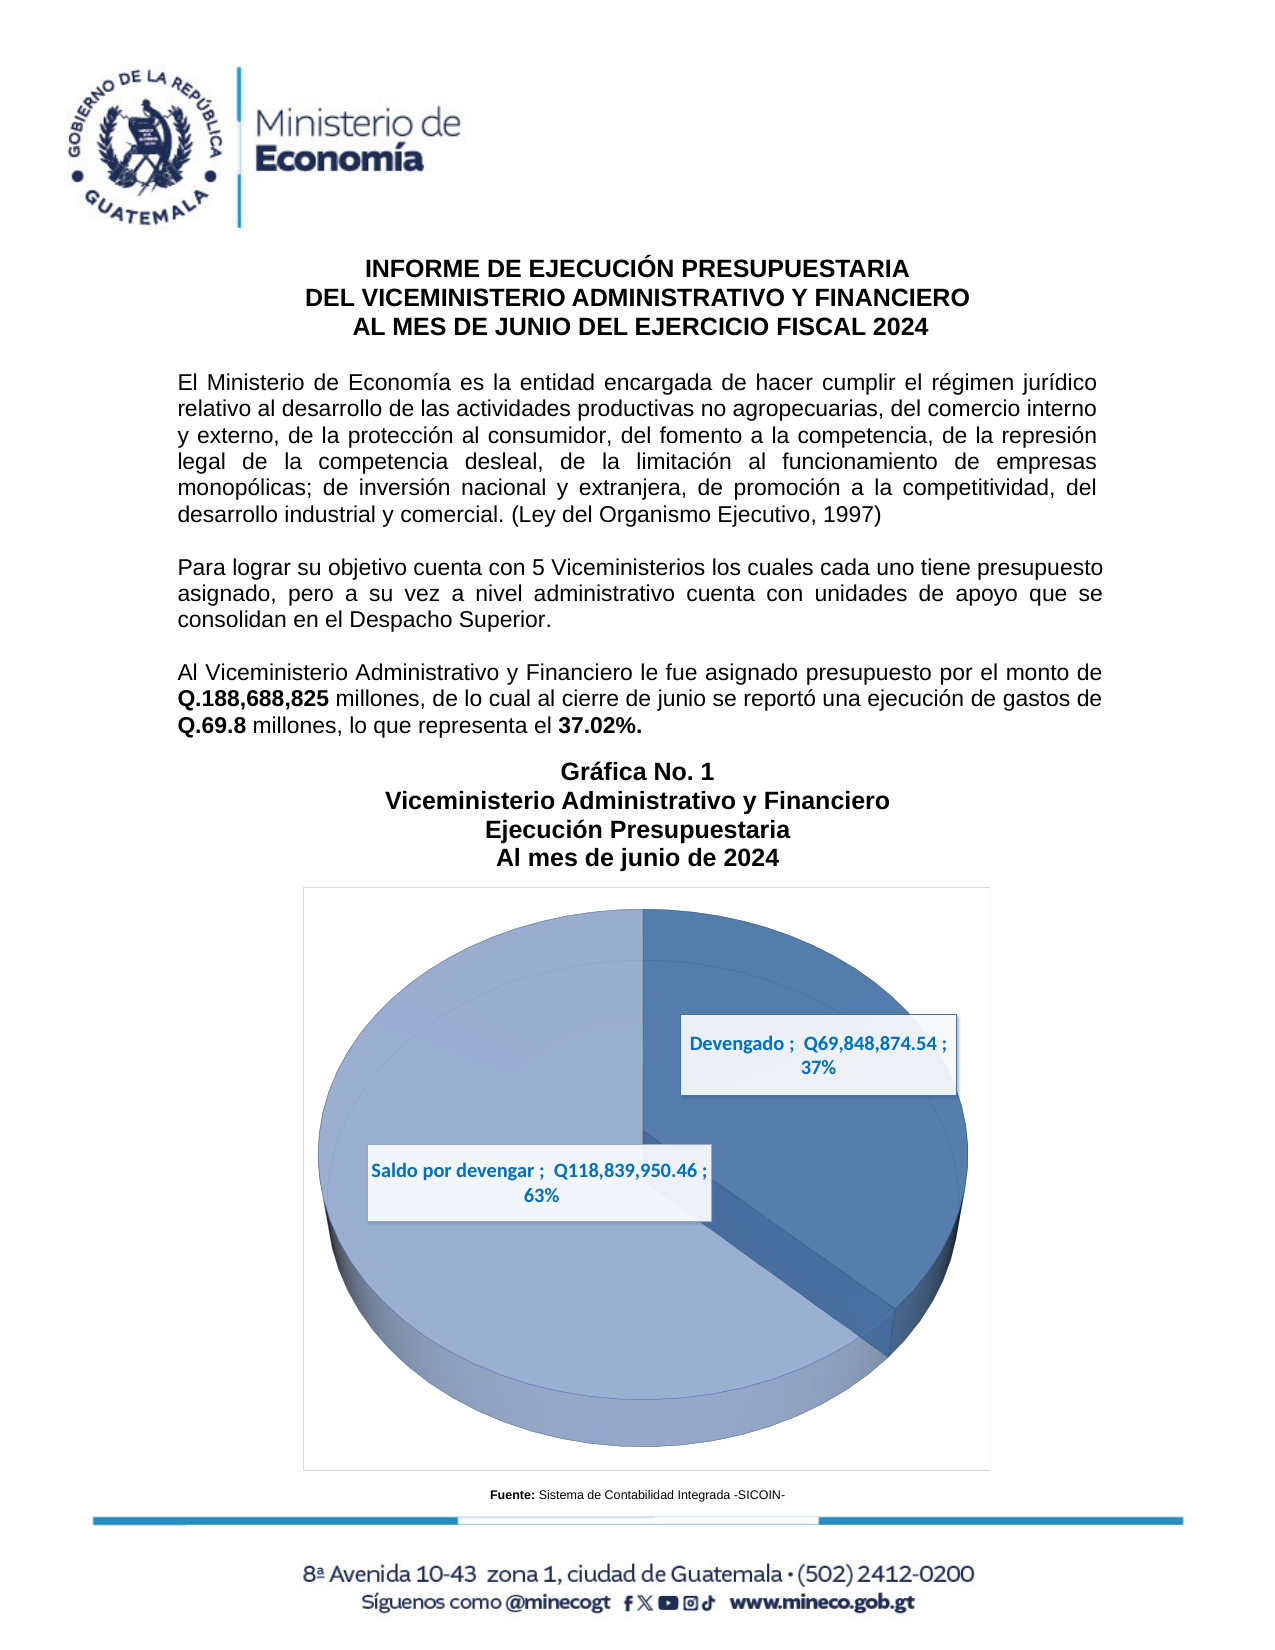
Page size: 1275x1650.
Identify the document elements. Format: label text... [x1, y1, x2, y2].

text Gráfica No. 1 [177, 757, 1098, 786]
picture [0, 1500, 1275, 1650]
text Viceministerio Administrativo y Financiero [177, 786, 1098, 814]
text DEL VICEMINISTERIO ADMINISTRATIVO Y FINANCIERO [177, 283, 1098, 311]
text Al mes de junio de 2024 [177, 843, 1098, 872]
picture [0, 42, 1272, 253]
text Para lograr su objetivo cuenta con 5 Viceministerios los cuales cada uno tiene presupuesto asignado, pero a su vez a nivel administrativo cuenta con unidades de apoyo que se consolidan en el Despacho Superior. [177, 553, 1104, 632]
text Al Viceministerio Administrativo y Financiero le fue asignado presupuesto por el monto de Q.188,688,825 millones, de lo cual al cierre de junio se reportó una ejecución de gastos de Q.69.8 millones, lo que representa el 37.02%. [177, 659, 1104, 738]
text Fuente: Sistema de Contabilidad Integrada -SICOIN- [177, 1488, 1098, 1502]
text El Ministerio de Economía es la entidad encargada de hacer cumplir el régimen jurídico relativo al desarrollo de las actividades productivas no agropecuarias, del comercio interno y externo, de la protección al consumidor, del fomento a la competencia, de la represión legal de la competencia desleal, de la limitación al funcionamiento de empresas monopólicas; de inversión nacional y extranjera, de promoción a la competitividad, del desarrollo industrial y comercial. [177, 369, 1098, 527]
text INFORME DE EJECUCIÓN PRESUPUESTARIA [177, 254, 1098, 283]
text Ejecución Presupuestaria [177, 814, 1098, 843]
text AL MES DE JUNIO DEL EJERCICIO FISCAL 2024 [177, 311, 1098, 340]
